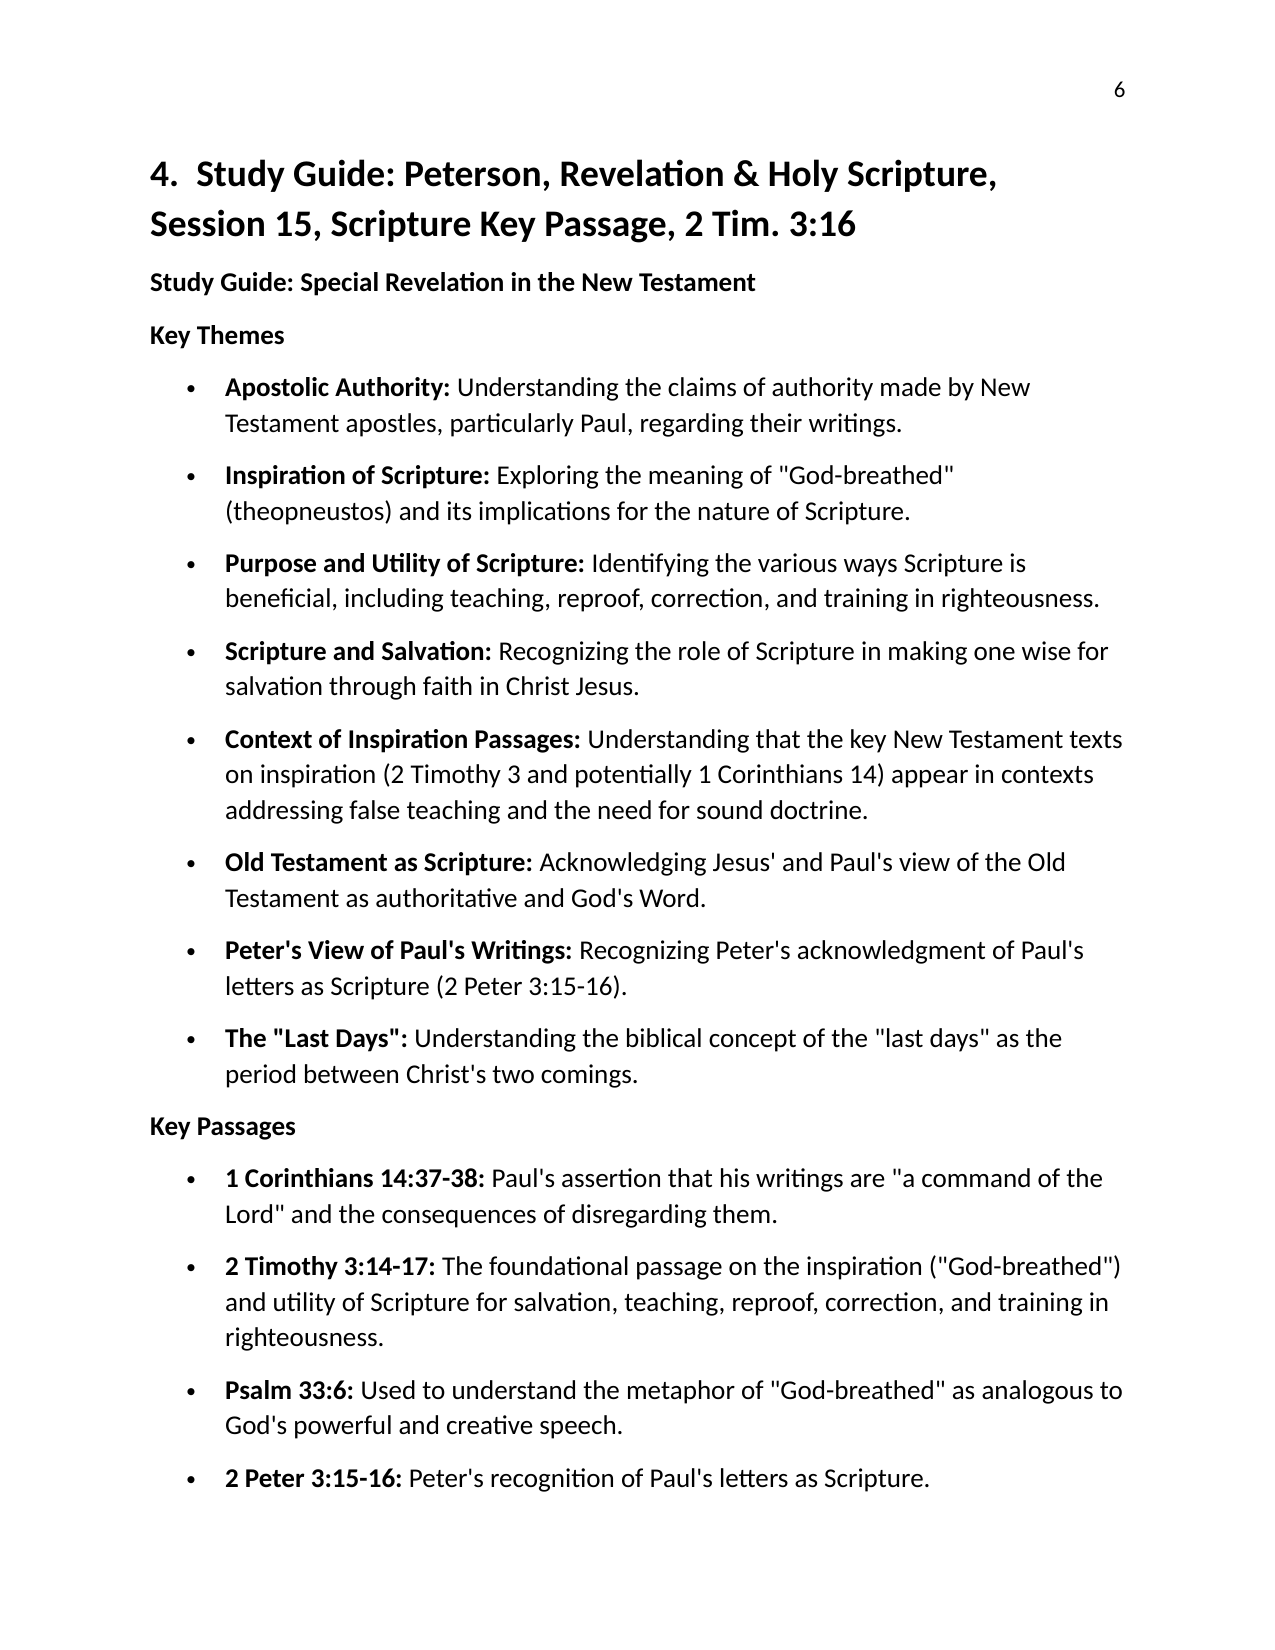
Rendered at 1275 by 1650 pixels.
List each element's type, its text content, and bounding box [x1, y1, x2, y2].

text Key Themes [150, 318, 1125, 351]
text 4. Study Guide: Peterson, Revelation & Holy Scripture, Session 15, Scripture Key Passage, 2 Tim. 3:16 [150, 150, 1125, 245]
text Study Guide: Special Revelation in the New Testament [150, 266, 1125, 299]
list The "Last Days": Understanding the biblical concept of the "last days" as the period between Christ's two comings. [187, 1021, 1125, 1090]
text Key Passages [150, 1109, 1125, 1142]
list 2 Peter 3:15-16: Peter's recognition of Paul's letters as Scripture. [187, 1461, 1125, 1494]
list 1 Corinthians 14:37-38: Paul's assertion that his writings are "a command of the Lord" and the consequences of disregarding them. [187, 1161, 1125, 1230]
list Scripture and Salvation: Recognizing the role of Scripture in making one wise for salvation through faith in Christ Jesus. [187, 634, 1125, 703]
list 2 Timothy 3:14-17: The foundational passage on the inspiration ("God-breathed") and utility of Scripture for salvation, teaching, reproof, correction, and training in righteousness. [187, 1249, 1125, 1354]
list Inspiration of Scripture: Exploring the meaning of "God-breathed" (theopneustos) and its implications for the nature of Scripture. [187, 458, 1125, 527]
list Old Testament as Scripture: Acknowledging Jesus' and Paul's view of the Old Testament as authoritative and God's Word. [187, 845, 1125, 914]
list Psalm 33:6: Used to understand the metaphor of "God-breathed" as analogous to God's powerful and creative speech. [187, 1373, 1125, 1442]
list Context of Inspiration Passages: Understanding that the key New Testament texts on inspiration (2 Timothy 3 and potentially 1 Corinthians 14) appear in contexts addressing false teaching and the need for sound doctrine. [187, 722, 1125, 826]
list Apostolic Authority: Understanding the claims of authority made by New Testament apostles, particularly Paul, regarding their writings. [187, 370, 1125, 439]
list Purpose and Utility of Scripture: Identifying the various ways Scripture is beneficial, including teaching, reproof, correction, and training in righteousness. [187, 546, 1125, 615]
list Peter's View of Paul's Writings: Recognizing Peter's acknowledgment of Paul's letters as Scripture (2 Peter 3:15-16). [187, 933, 1125, 1002]
